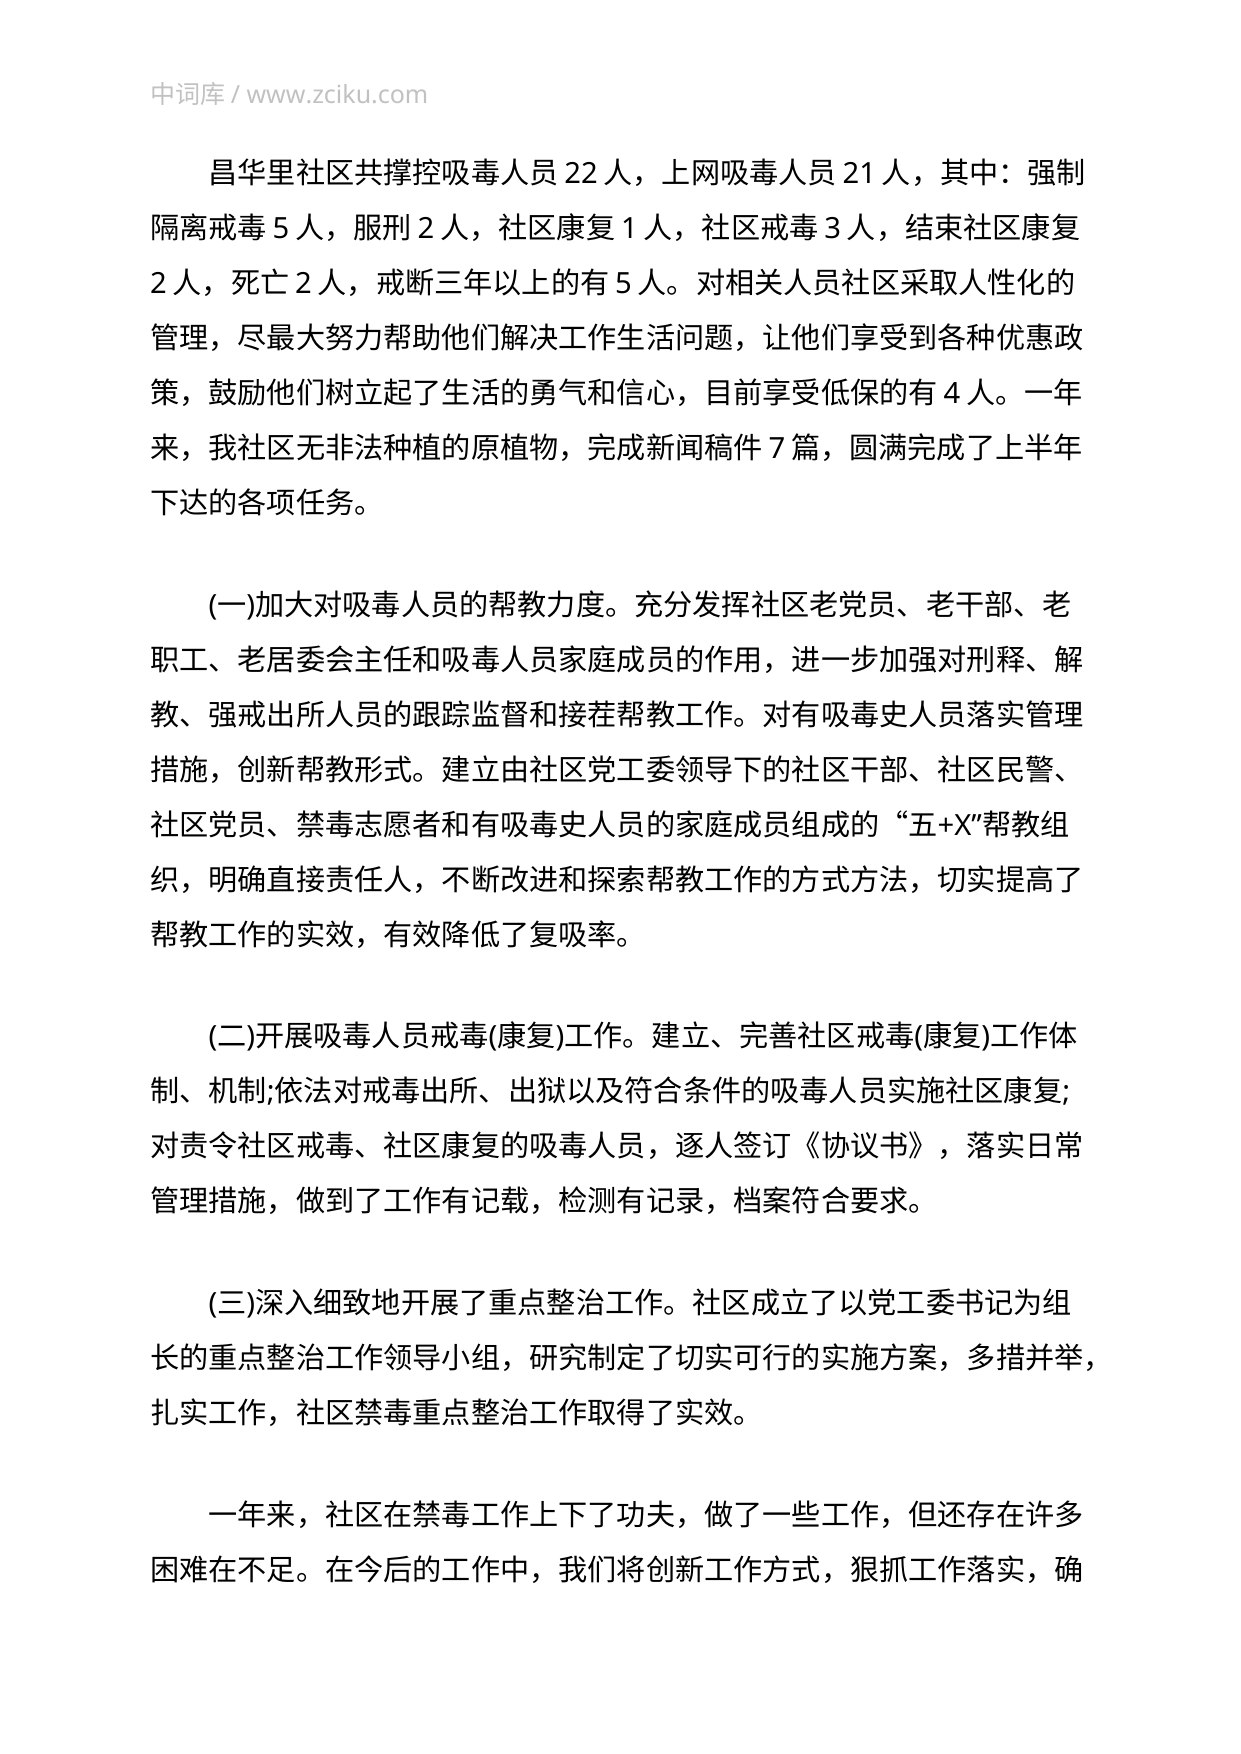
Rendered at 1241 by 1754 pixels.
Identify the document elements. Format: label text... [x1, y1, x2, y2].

text (一)加大对吸毒人员的帮教力度。充分发挥社区老党员、老干部、老职工、老居委会主任和吸毒人员家庭成员的作用，进一步加强对刑释、解教、强戒出所人员的跟踪监督和接茬帮教工作。对有吸毒史人员落实管理措施，创新帮教形式。建立由社区党工委领导下的社区干部、社区民警、社区党员、禁毒志愿者和有吸毒史人员的家庭成员组成的“五+X”帮教组织，明确直接责任人，不断改进和探索帮教工作的方式方法，切实提高了帮教工作的实效，有效降低了复吸率。 [150, 582, 1090, 953]
text 昌华里社区共撑控吸毒人员22人，上网吸毒人员21人，其中：强制隔离戒毒5人，服刑2人，社区康复1人，社区戒毒3人，结束社区康复2人，死亡2人，戒断三年以上的有5人。对相关人员社区采取人性化的管理，尽最大努力帮助他们解决工作生活问题，让他们享受到各种优惠政策，鼓励他们树立起了生活的勇气和信心，目前享受低保的有4人。一年来，我社区无非法种植的原植物，完成新闻稿件7篇，圆满完成了上半年下达的各项任务。 [150, 150, 1090, 522]
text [150, 1491, 1090, 1588]
text (二)开展吸毒人员戒毒(康复)工作。建立、完善社区戒毒(康复)工作体制、机制;依法对戒毒出所、出狱以及符合条件的吸毒人员实施社区康复;对责令社区戒毒、社区康复的吸毒人员，逐人签订《协议书》，落实日常管理措施，做到了工作有记载，检测有记录，档案符合要求。 [150, 1013, 1090, 1220]
text (三)深入细致地开展了重点整治工作。社区成立了以党工委书记为组长的重点整治工作领导小组，研究制定了切实可行的实施方案，多措并举，扎实工作，社区禁毒重点整治工作取得了实效。 [150, 1280, 1090, 1432]
